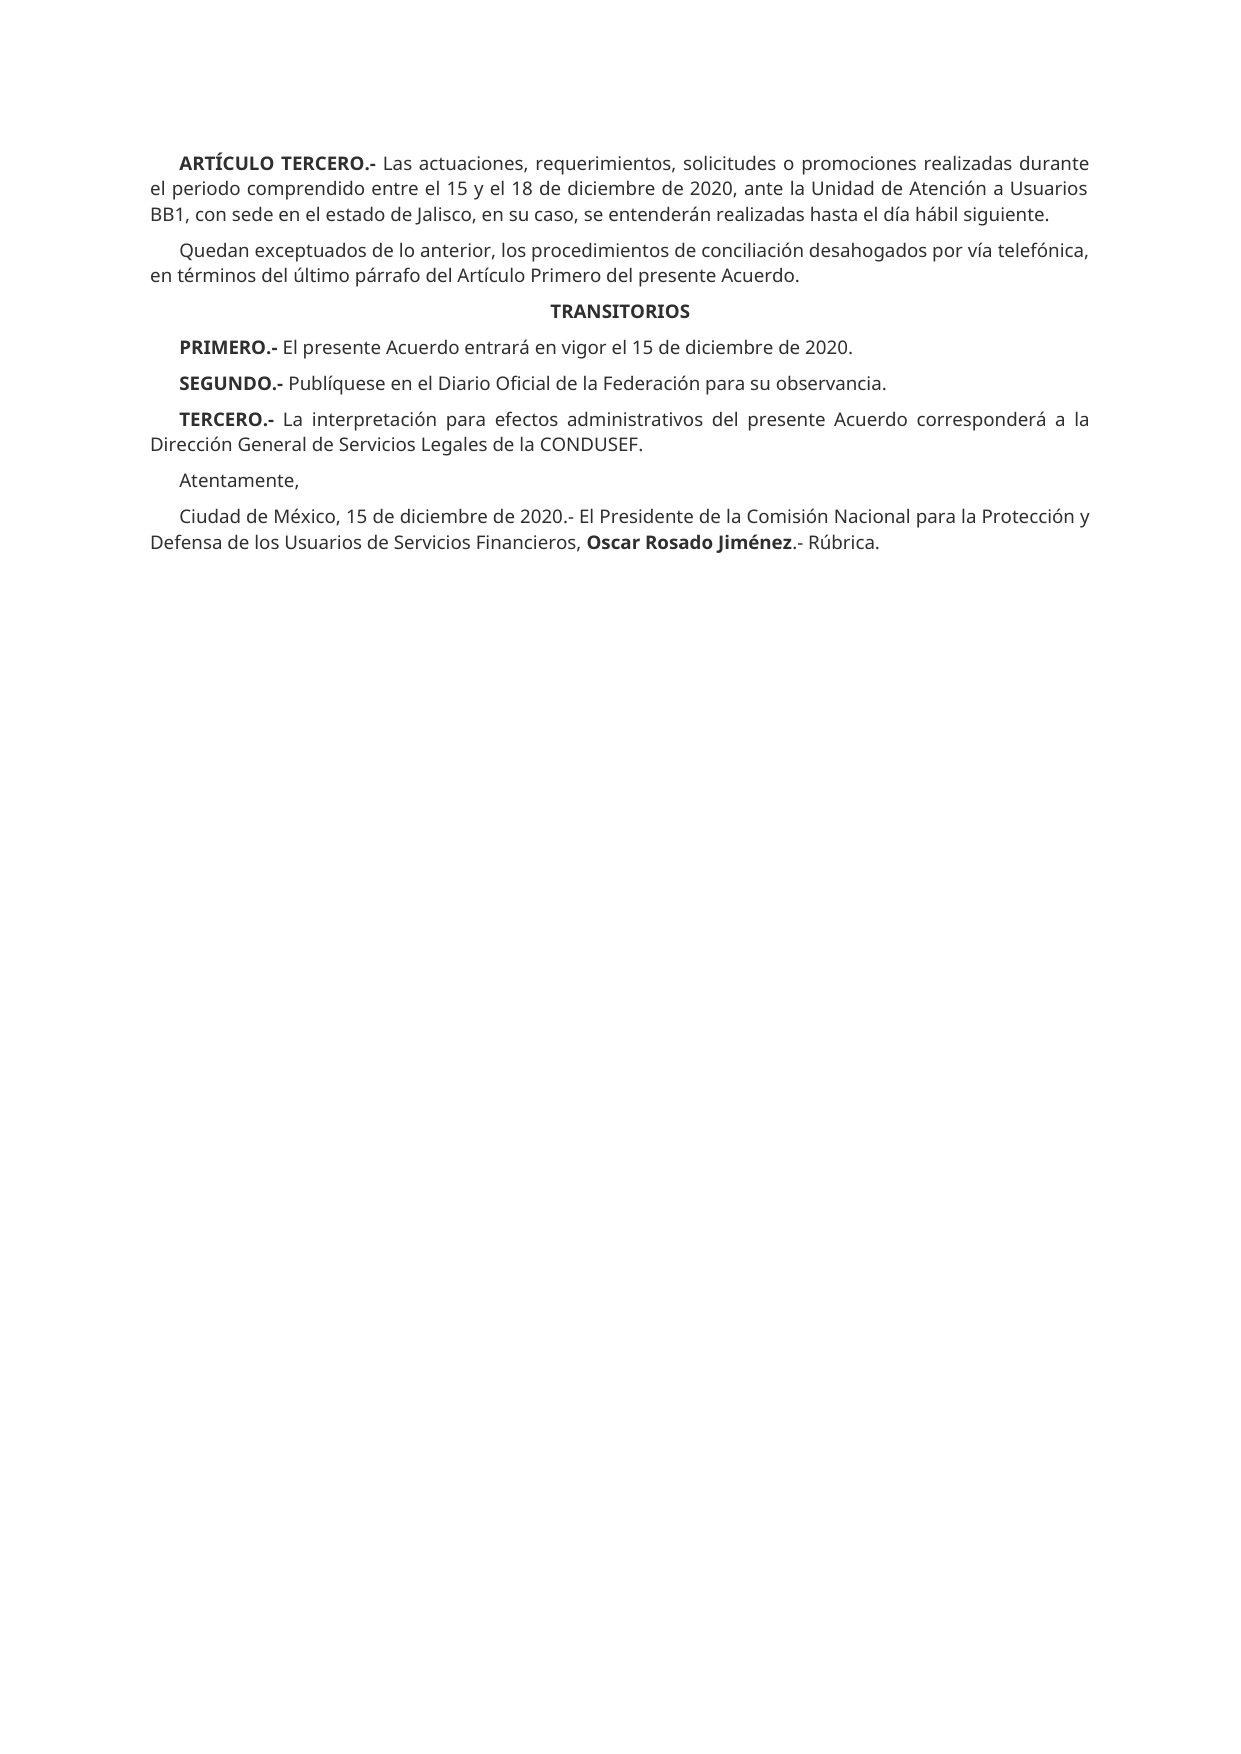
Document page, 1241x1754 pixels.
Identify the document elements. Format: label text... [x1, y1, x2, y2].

text PRIMERO.- El presente Acuerdo entrará en vigor el 15 de diciembre de 2020. [150, 334, 1090, 360]
text Ciudad de México, 15 de diciembre de 2020.- El Presidente de la Comisión Nacional para la Protección y Defensa de los Usuarios de Servicios Financieros, Oscar Rosado Jiménez.- Rúbrica. [150, 504, 1090, 555]
text ARTÍCULO TERCERO.- Las actuaciones, requerimientos, solicitudes o promociones realizadas durante el periodo comprendido entre el 15 y el 18 de diciembre de 2020, ante la Unidad de Atención a Usuarios BB1, con sede en el estado de Jalisco, en su caso, se entenderán realizadas hasta el día hábil siguiente. [150, 150, 1090, 227]
text SEGUNDO.- Publíquese en el Diario Oficial de la Federación para su observancia. [150, 370, 1090, 396]
text TERCERO.- La interpretación para efectos administrativos del presente Acuerdo corresponderá a la Dirección General de Servicios Legales de la CONDUSEF. [150, 406, 1090, 457]
text TRANSITORIOS [150, 298, 1090, 324]
text Quedan exceptuados de lo anterior, los procedimientos de conciliación desahogados por vía telefónica, en términos del último párrafo del Artículo Primero del presente Acuerdo. [150, 237, 1090, 288]
text Atentamente, [150, 468, 1090, 493]
